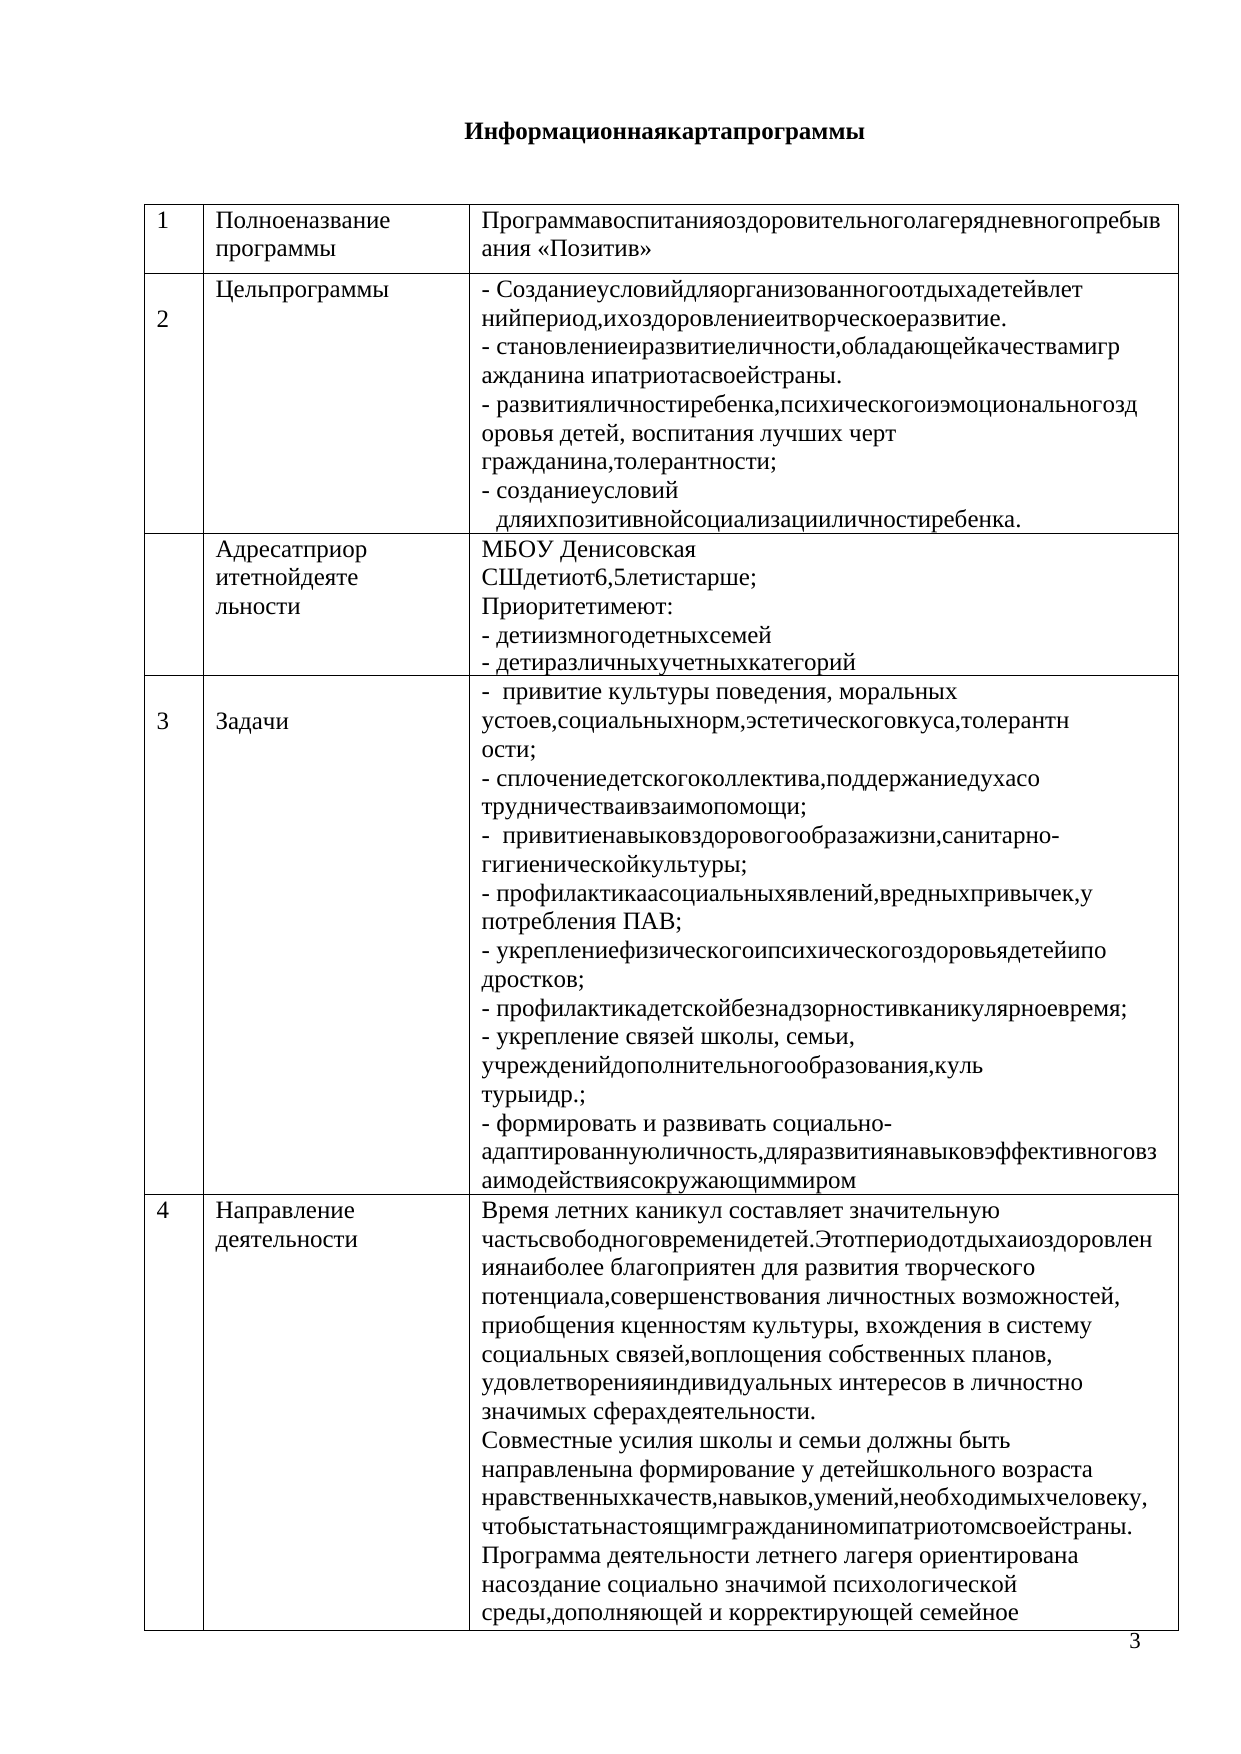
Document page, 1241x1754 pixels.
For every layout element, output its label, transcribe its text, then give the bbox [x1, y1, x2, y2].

table_header 1 [145, 205, 203, 273]
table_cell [470, 1195, 1178, 1630]
table_cell Цельпрограммы [204, 274, 469, 533]
table_cell Адресатприоритетнойдеятельности [204, 534, 469, 675]
table_cell 3 [145, 676, 203, 1194]
table_cell Задачи [204, 676, 469, 1194]
table_cell 4 [145, 1195, 203, 1630]
table_cell 2 [145, 274, 203, 533]
table_cell Созданиеусловийдляорганизованногоотдыхадетейвлетнийпериод,ихоздоровлениеитворческоеразвитие. становлениеиразвитиеличности,обладающейкачествамигражданина ипатриотасвоейстраны. развитияличностиребенка,психическогоиэмоциональногоздоровья детей, воспитания лучших черт гражданина,толерантности; созданиеусловий дляихпозитивнойсоциализацииличностиребенка. [470, 274, 1178, 533]
table_header Полноеназваниепрограммы [204, 205, 469, 273]
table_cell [204, 1195, 469, 1630]
title Информационнаякартапрограммы [337, 116, 993, 145]
table_cell [145, 534, 203, 675]
table_header Программавоспитанияоздоровительноголагерядневногопребывания «Позитив» [470, 205, 1178, 273]
table_cell МБОУ Денисовская СШдетиот6,5летистарше; Приоритетимеют: детиизмногодетныхсемей детиразличныхучетныхкатегорий [470, 534, 1178, 675]
table_cell привитие культуры поведения, моральных устоев,социальныхнорм,эстетическоговкуса,толерантности; сплочениедетскогоколлектива,поддержаниедухасотрудничестваивзаимопомощи; привитиенавыковздоровогообразажизни,санитарно-гигиеническойкультуры; профилактикаасоциальныхявлений,вредныхпривычек,употребления ПАВ; укреплениефизическогоипсихическогоздоровьядетейиподростков; профилактикадетскойбезнадзорностивканикулярноевремя; укрепление связей школы, семьи, учрежденийдополнительногообразования,культурыидр.; формировать и развивать социально-адаптированнуюличность,дляразвитиянавыковэффективноговзаимодействиясокружающиммиром [470, 676, 1178, 1194]
